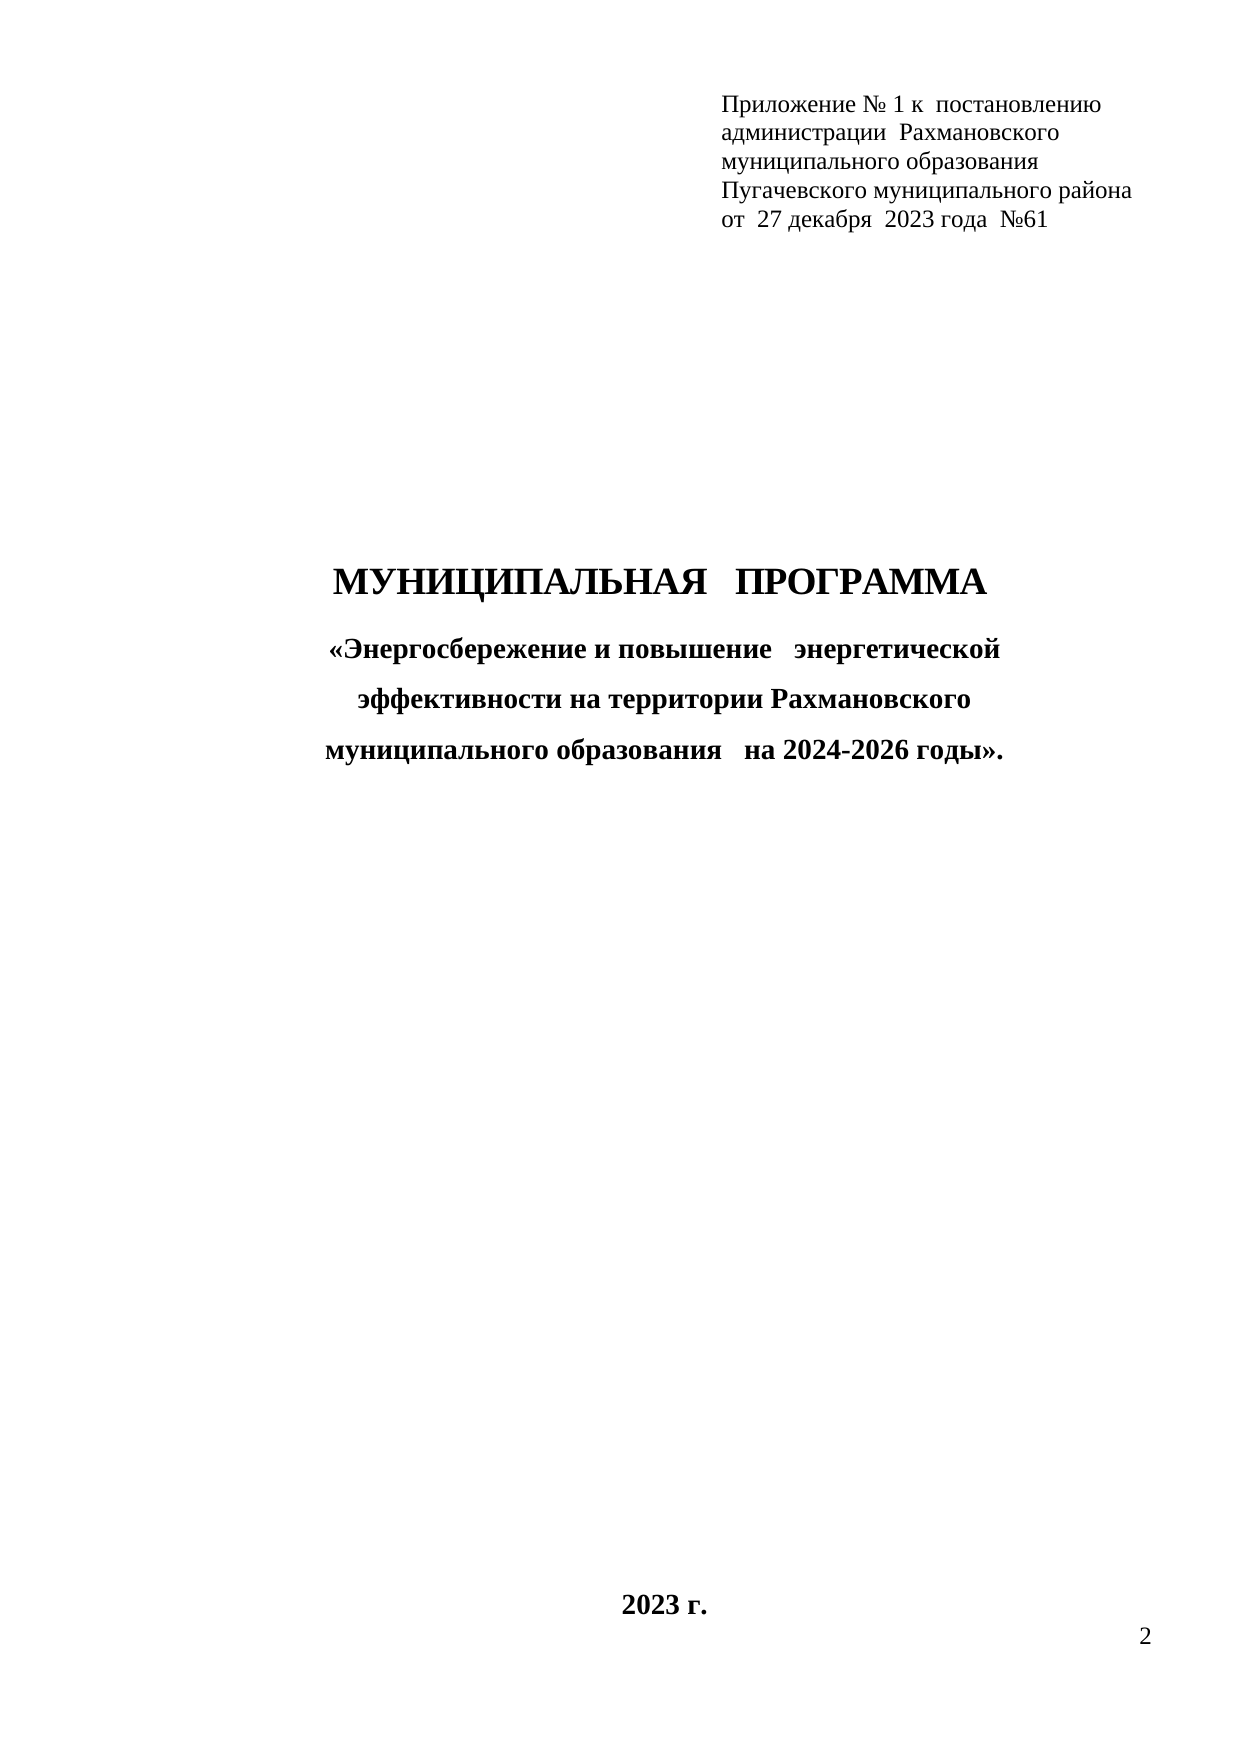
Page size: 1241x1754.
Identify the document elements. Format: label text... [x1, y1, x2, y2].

text муниципального образования на 2024-2026 годы». [177, 732, 1152, 766]
text Пугачевского муниципального района [177, 175, 1152, 204]
text 2023 г. [177, 1587, 1152, 1621]
text МУНИЦИПАЛЬНАЯ ПРОГРАММА [177, 558, 999, 603]
text эффективности на территории Рахмановского [177, 682, 1152, 715]
text муниципального образования [177, 146, 1152, 175]
text администрации Рахмановского [177, 117, 1152, 146]
text Приложение № 1 к постановлению [177, 89, 1152, 117]
text «Энергосбережение и повышение энергетической [177, 631, 1152, 665]
text от 27 декабря 2023 года №61 [177, 204, 1152, 232]
